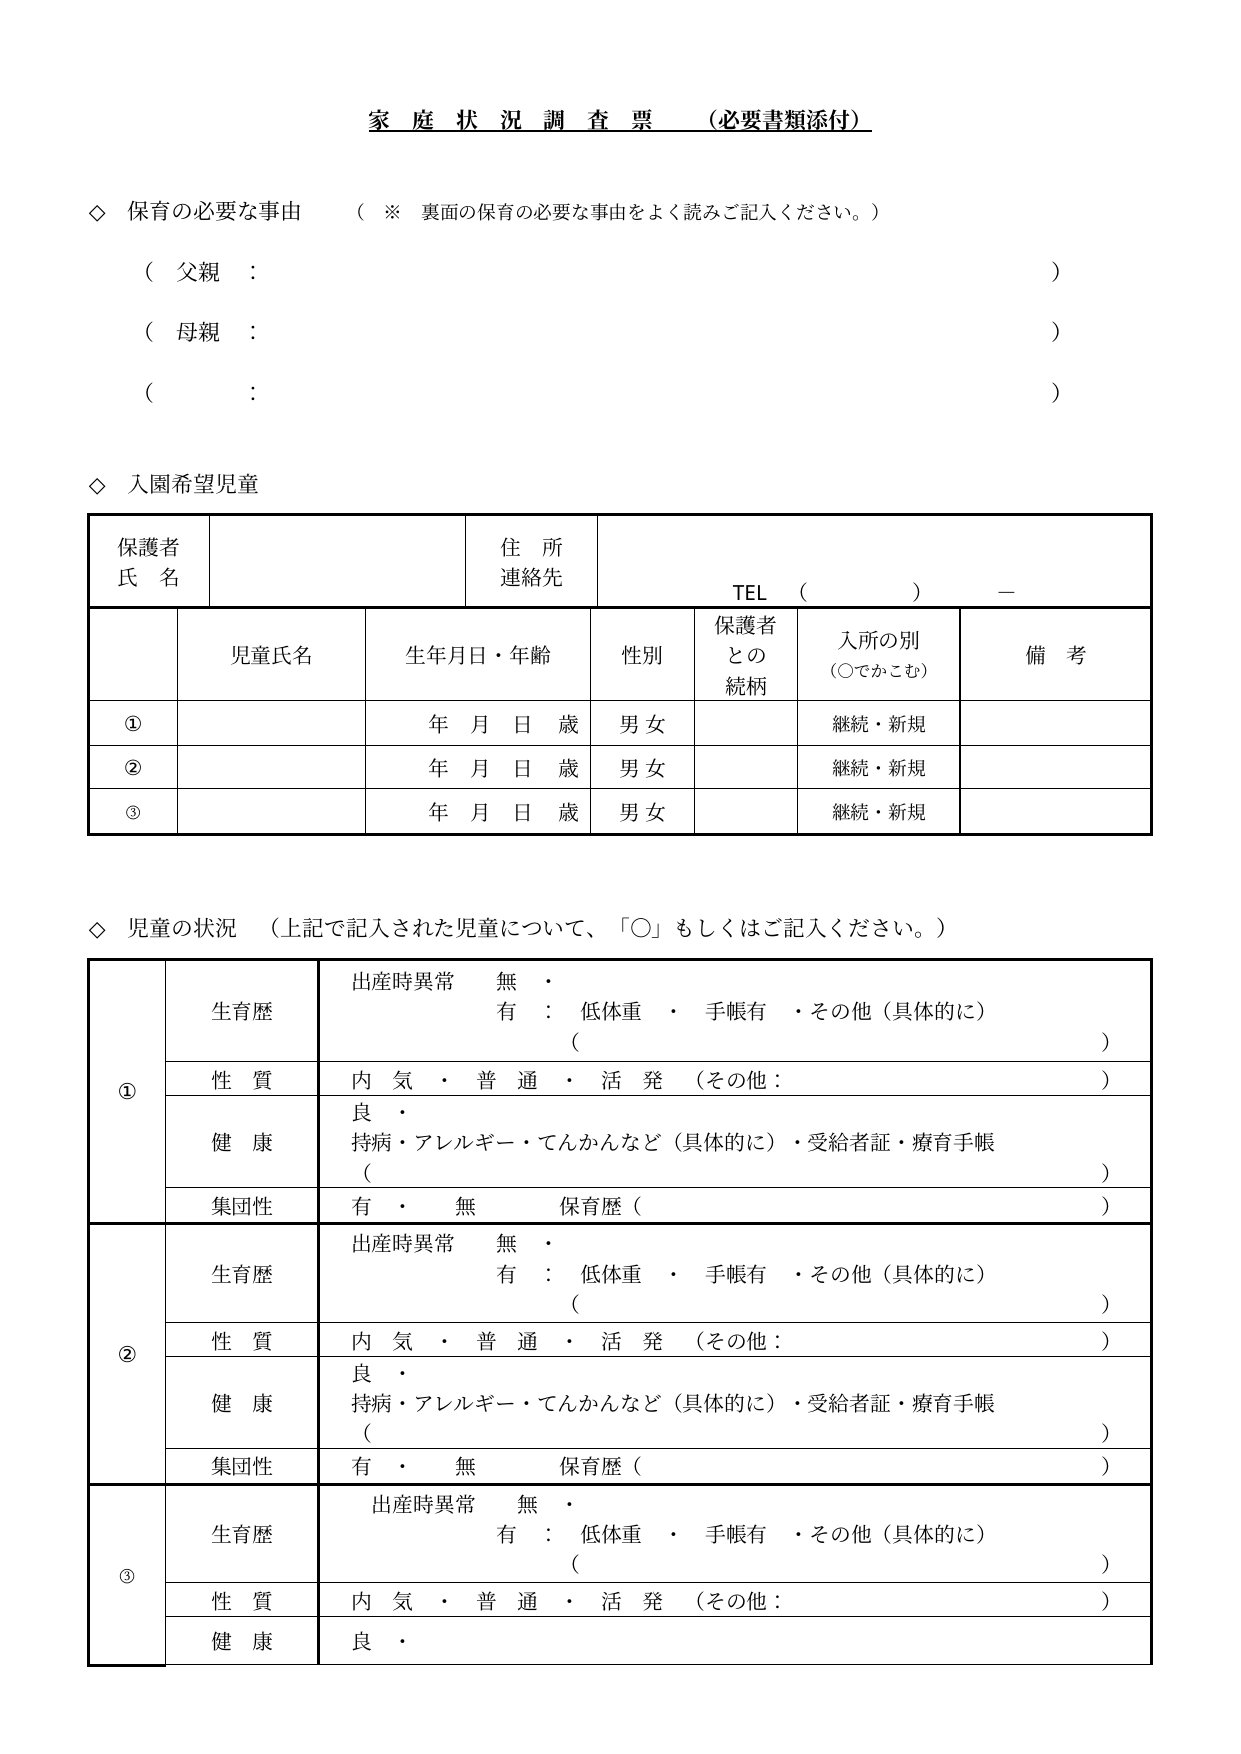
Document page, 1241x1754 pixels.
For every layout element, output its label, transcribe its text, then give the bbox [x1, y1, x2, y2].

text （ 母親 ： ） [89, 301, 1152, 362]
text ◇ 保育の必要な事由 （ ※ 裏面の保育の必要な事由をよく読みご記入ください。） [89, 180, 1152, 240]
table_cell ② [90, 746, 177, 788]
table_cell ③ [90, 789, 177, 833]
table_header 住 所 連絡先 [466, 516, 597, 606]
table_cell 集団性 [166, 1449, 317, 1482]
table_cell 内 気 ・ 普 通 ・ 活 発 （その他： ） [320, 1062, 1150, 1095]
table_cell [178, 701, 365, 745]
table_cell 継続・新規 [798, 746, 959, 788]
table_cell 良 ・ 持病・アレルギー・てんかんなど（具体的に）・受給者証・療育手帳 （ ） [320, 1357, 1150, 1448]
table_cell 保護者との 続柄 [695, 609, 797, 700]
table_cell 継続・新規 [798, 789, 959, 833]
table_cell 有 ・ 無 保育歴（ ） [320, 1449, 1150, 1482]
table_cell 生年月日・年齢 [366, 609, 590, 700]
table_cell [961, 789, 1150, 833]
table_cell 性 質 [166, 1062, 317, 1095]
table_cell [90, 609, 177, 700]
table_cell ② [90, 1225, 165, 1482]
table_cell 健 康 [166, 1096, 317, 1187]
text ◇ 児童の状況 （上記で記入された児童について、「○」もしくはご記入ください。） [89, 897, 1152, 957]
table_cell ① [90, 701, 177, 745]
table_cell 年 月 日 歳 [366, 789, 590, 833]
table_cell 児童氏名 [178, 609, 365, 700]
text 家 庭 状 況 調 査 票 （必要書類添付） [89, 89, 1152, 149]
table_header 生育歴 [166, 961, 317, 1061]
text （ 父親 ： ） [89, 240, 1152, 301]
table_header [210, 516, 465, 606]
table_cell 良 ・ 持病・アレルギー・てんかんなど（具体的に）・受給者証・療育手帳 （ ） [320, 1096, 1150, 1187]
table_cell [695, 746, 797, 788]
table_cell 男 女 [591, 701, 694, 745]
table_cell [695, 789, 797, 833]
table_cell 健 康 [166, 1617, 317, 1664]
table_cell 生育歴 [166, 1225, 317, 1322]
table_cell [695, 701, 797, 745]
table_cell [961, 701, 1150, 745]
table_cell 男 女 [591, 746, 694, 788]
table_cell 年 月 日 歳 [366, 701, 590, 745]
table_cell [320, 1617, 1150, 1664]
table_header ① [90, 961, 165, 1222]
table_cell 入所の別 （○でかこむ） [798, 609, 959, 700]
text ◇ 入園希望児童 [89, 453, 1152, 513]
table_cell 継続・新規 [798, 701, 959, 745]
table_cell 集団性 [166, 1188, 317, 1222]
table_cell 性 質 [166, 1323, 317, 1356]
table_cell 性 質 [166, 1583, 317, 1616]
table_cell 内 気 ・ 普 通 ・ 活 発 （その他： ） [320, 1583, 1150, 1616]
text （ ： ） [89, 362, 1152, 422]
table_cell 内 気 ・ 普 通 ・ 活 発 （その他： ） [320, 1323, 1150, 1356]
table_header 保護者 氏 名 [90, 516, 209, 606]
table_cell ③ [90, 1486, 165, 1664]
table_cell 生育歴 [166, 1486, 317, 1582]
table_cell [961, 746, 1150, 788]
table_cell [178, 746, 365, 788]
table_cell 出産時異常 無 ・ 有 ： 低体重 ・ 手帳有 ・その他（具体的に） （ ） [320, 1486, 1150, 1582]
table_cell 年 月 日 歳 [366, 746, 590, 788]
table_cell 健 康 [166, 1357, 317, 1448]
table_cell [178, 789, 365, 833]
table_cell 性別 [591, 609, 694, 700]
table_cell 備 考 [961, 609, 1150, 700]
table_cell 男 女 [591, 789, 694, 833]
table_header 出産時異常 無 ・ 有 ： 低体重 ・ 手帳有 ・その他（具体的に） （ ） [320, 961, 1150, 1061]
table_cell 有 ・ 無 保育歴（ ） [320, 1188, 1150, 1222]
table_cell 出産時異常 無 ・ 有 ： 低体重 ・ 手帳有 ・その他（具体的に） （ ） [320, 1225, 1150, 1322]
table_header TEL （ ） － [598, 516, 1150, 606]
